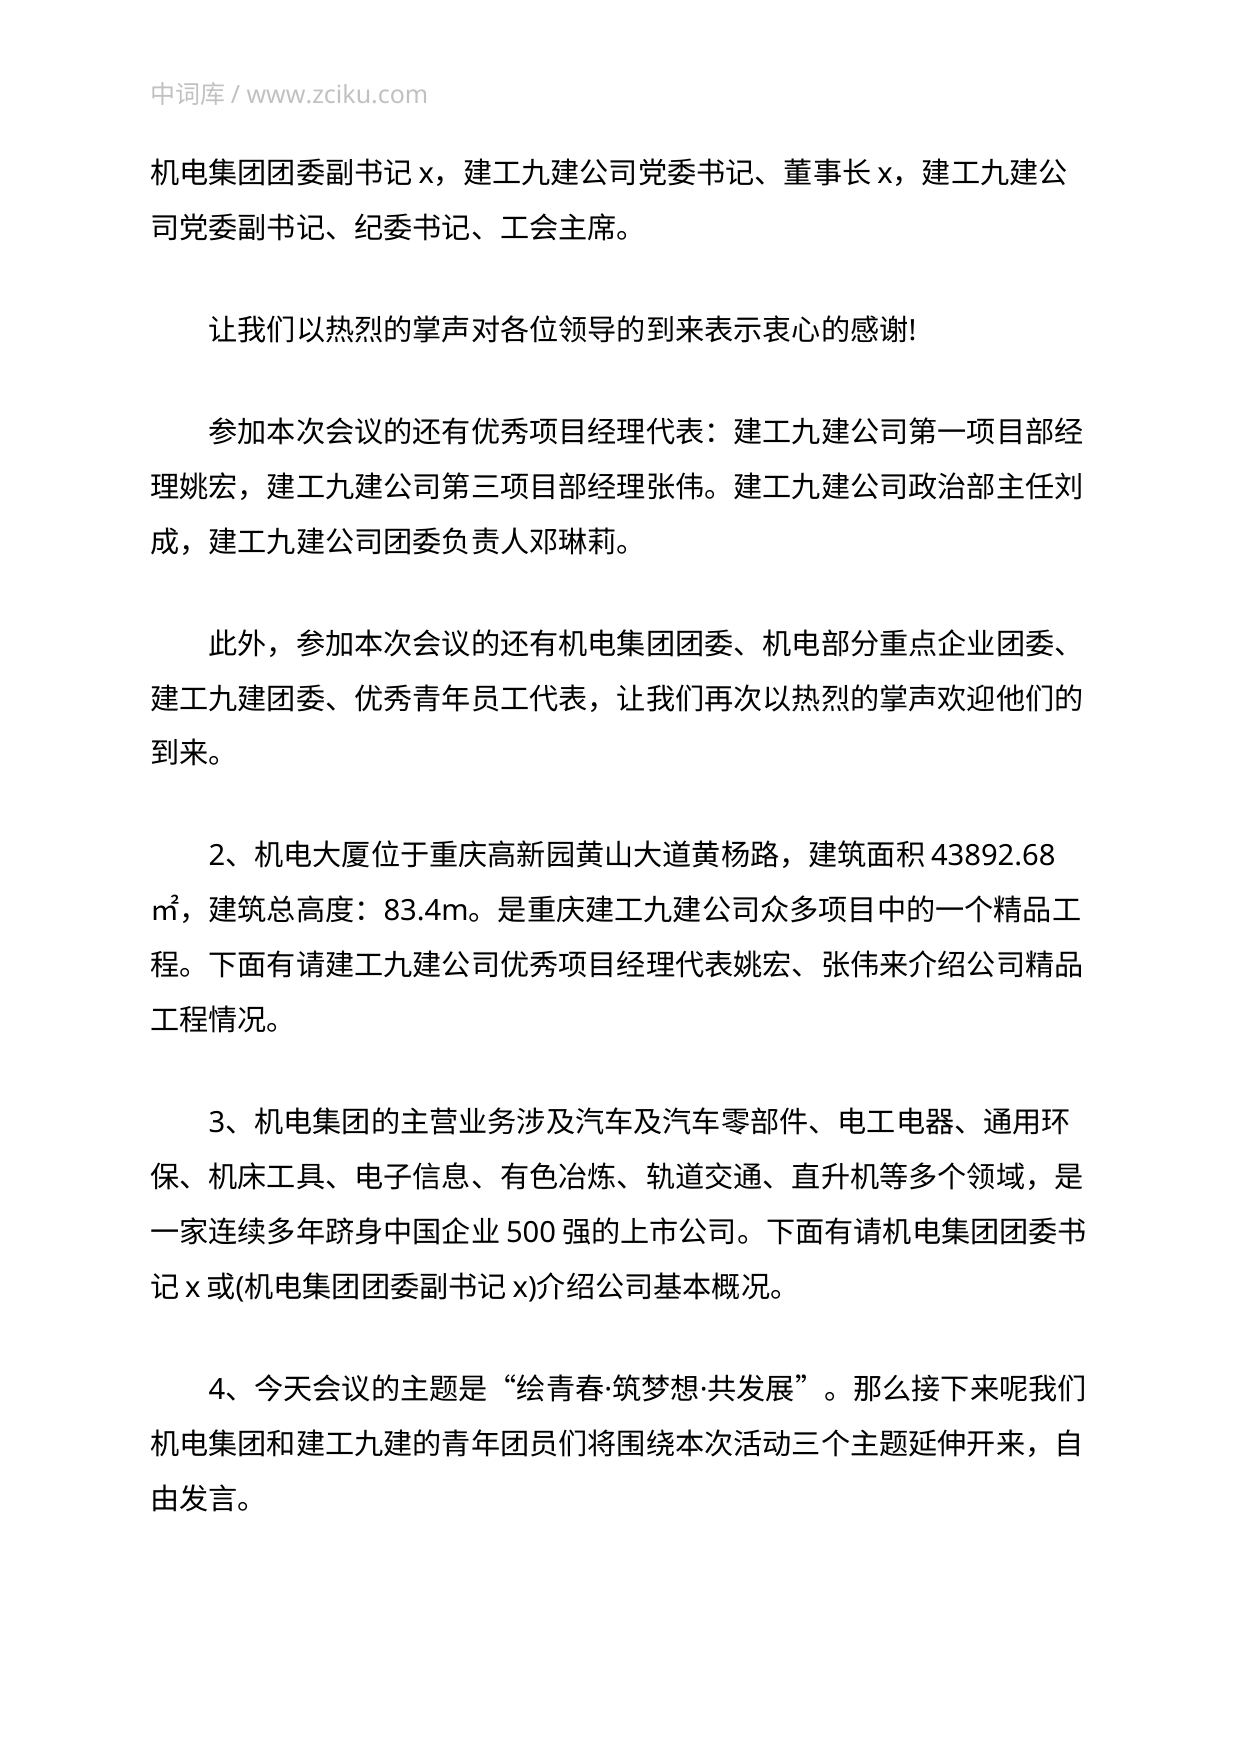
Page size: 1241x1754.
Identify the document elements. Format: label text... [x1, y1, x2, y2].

text 2、机电大厦位于重庆高新园黄山大道黄杨路，建筑面积43892.68㎡，建筑总高度：83.4m。是重庆建工九建公司众多项目中的一个精品工程。下面有请建工九建公司优秀项目经理代表姚宏、张伟来介绍公司精品工程情况。 [150, 832, 1090, 1039]
text 4、今天会议的主题是“绘青春·筑梦想·共发展”。那么接下来呢我们机电集团和建工九建的青年团员们将围绕本次活动三个主题延伸开来，自由发言。 [150, 1365, 1090, 1518]
text 参加本次会议的还有优秀项目经理代表：建工九建公司第一项目部经理姚宏，建工九建公司第三项目部经理张伟。建工九建公司政治部主任刘成，建工九建公司团委负责人邓琳莉。 [150, 409, 1090, 561]
text 此外，参加本次会议的还有机电集团团委、机电部分重点企业团委、建工九建团委、优秀青年员工代表，让我们再次以热烈的掌声欢迎他们的到来。 [150, 620, 1090, 772]
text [150, 150, 1090, 247]
text 让我们以热烈的掌声对各位领导的到来表示衷心的感谢! [150, 307, 1090, 349]
text 3、机电集团的主营业务涉及汽车及汽车零部件、电工电器、通用环保、机床工具、电子信息、有色冶炼、轨道交通、直升机等多个领域，是一家连续多年跻身中国企业500强的上市公司。下面有请机电集团团委书记x或(机电集团团委副书记x)介绍公司基本概况。 [150, 1098, 1090, 1306]
